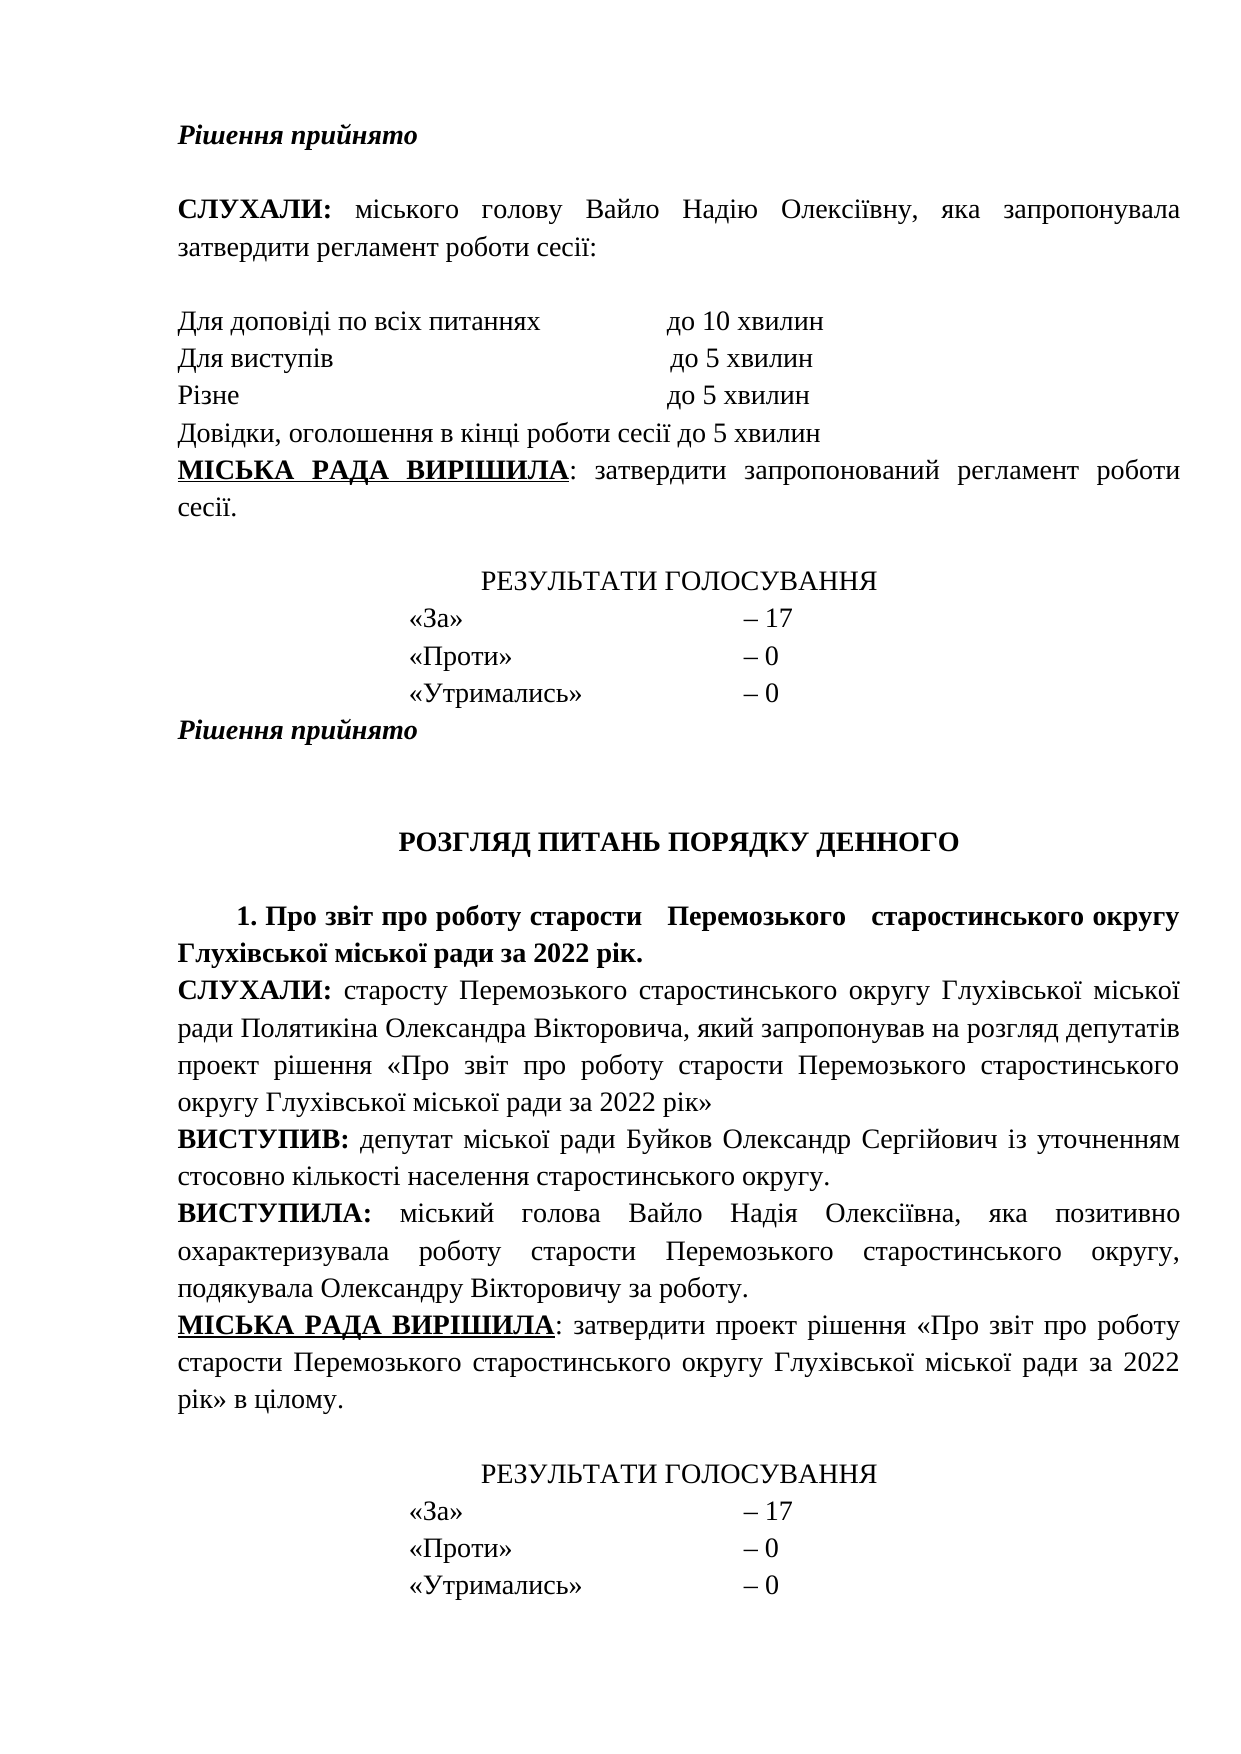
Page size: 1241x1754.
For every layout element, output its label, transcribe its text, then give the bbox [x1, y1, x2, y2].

text Рішення прийнято [177, 118, 1181, 151]
text МІСЬКА РАДА ВИРІШИЛА: затвердити запропонований регламент роботи сесії. [177, 453, 1181, 522]
text «Утримались» – 0 [177, 676, 1181, 708]
text ВИСТУПИВ: депутат міської ради Буйков Олександр Сергійович із уточненням стосовно кількості населення старостинського округу. [177, 1122, 1181, 1192]
text ВИСТУПИЛА: міський голова Вайло Надія Олексіївна, яка позитивно охарактеризувала роботу старости Перемозького старостинського округу, подякувала Олександру Вікторовичу за роботу. [177, 1197, 1181, 1303]
text Рішення прийнято [177, 713, 1181, 746]
text Довідки, оголошення в кінці роботи сесії до 5 хвилин [177, 416, 1181, 448]
text 1. Про звіт про роботу старости Перемозького старостинського округу Глухівської міської ради за 2022 рік. [177, 899, 1181, 969]
text РОЗГЛЯД ПИТАНЬ ПОРЯДКУ ДЕННОГО [177, 825, 1181, 857]
text СЛУХАЛИ: міського голову Вайло Надію Олексіївну, яка запропонувала затвердити регламент роботи сесії: [177, 192, 1181, 262]
text Для доповіді по всіх питаннях до 10 хвилин [177, 304, 1181, 336]
text СЛУХАЛИ: старосту Перемозького старостинського округу Глухівської міської ради Полятикіна Олександра Вікторовича, який запропонував на розгляд депутатів проект рішення «Про звіт про роботу старости Перемозького старостинського округу Глухівської міської ради за 2022 рік» [177, 973, 1181, 1117]
text Для виступів до 5 хвилин [177, 341, 1181, 374]
text «Проти» – 0 [177, 639, 1181, 671]
text МІСЬКА РАДА ВИРІШИЛА: затвердити проект рішення «Про звіт про роботу старости Перемозького старостинського округу Глухівської міської ради за 2022 рік» в цілому. [177, 1308, 1181, 1415]
text «Проти» – 0 [177, 1531, 1181, 1564]
text «За» – 17 [177, 602, 1181, 634]
text «За» – 17 [177, 1494, 1181, 1526]
text Різне до 5 хвилин [177, 378, 1181, 411]
text «Утримались» – 0 [177, 1568, 1181, 1601]
text РЕЗУЛЬТАТИ ГОЛОСУВАННЯ [177, 1457, 1181, 1489]
text РЕЗУЛЬТАТИ ГОЛОСУВАННЯ [177, 564, 1181, 597]
